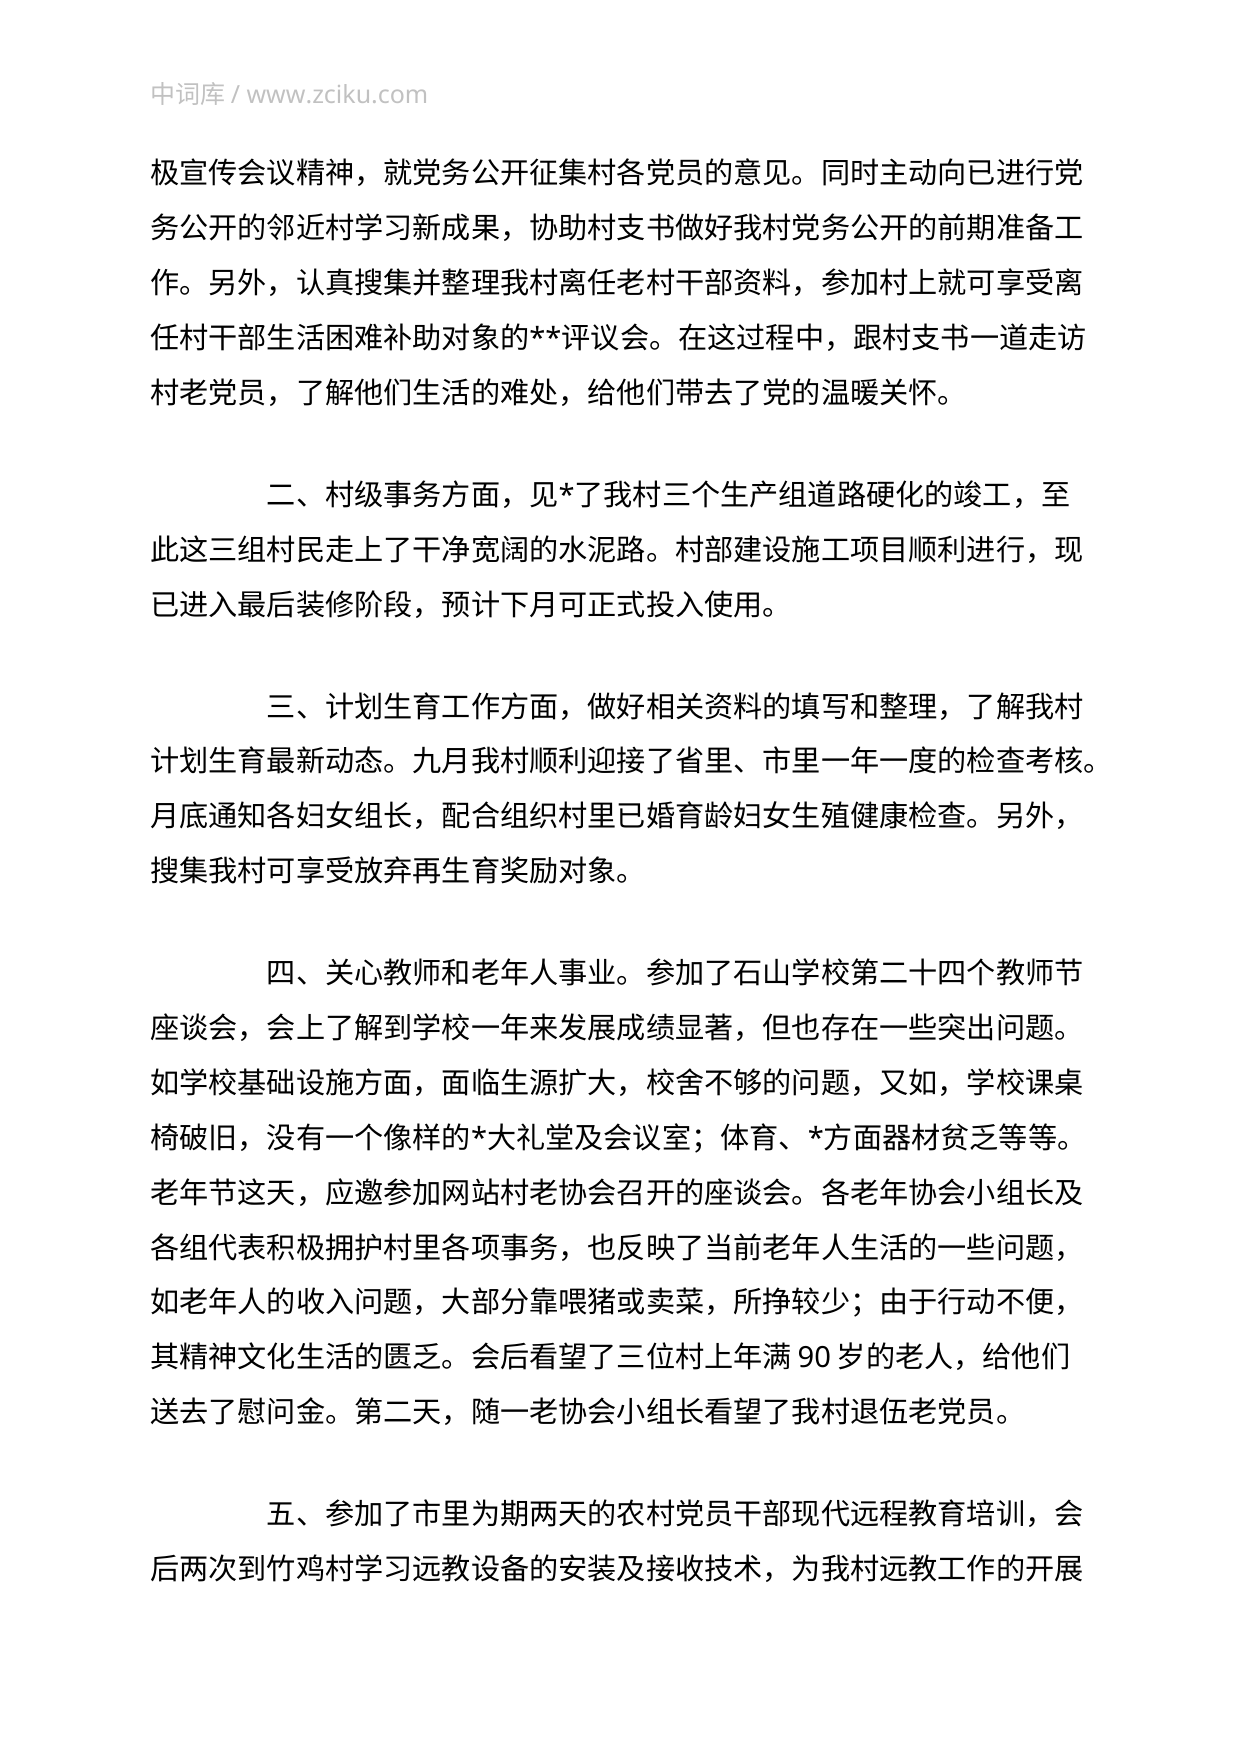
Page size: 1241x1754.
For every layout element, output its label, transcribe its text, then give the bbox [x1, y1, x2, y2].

text 四、关心教师和老年人事业。参加了石山学校第二十四个教师节座谈会，会上了解到学校一年来发展成绩显著，但也存在一些突出问题。如学校基础设施方面，面临生源扩大，校舍不够的问题，又如，学校课桌椅破旧，没有一个像样的*大礼堂及会议室；体育、*方面器材贫乏等等。老年节这天，应邀参加网站村老协会召开的座谈会。各老年协会小组长及各组代表积极拥护村里各项事务，也反映了当前老年人生活的一些问题，如老年人的收入问题，大部分靠喂猪或卖菜，所挣较少；由于行动不便，其精神文化生活的匮乏。会后看望了三位村上年满90岁的老人，给他们送去了慰问金。第二天，随一老协会小组长看望了我村退伍老党员。 [150, 949, 1090, 1431]
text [150, 150, 1090, 412]
text 三、计划生育工作方面，做好相关资料的填写和整理，了解我村计划生育最新动态。九月我村顺利迎接了省里、市里一年一度的检查考核。月底通知各妇女组长，配合组织村里已婚育龄妇女生殖健康检查。另外，搜集我村可享受放弃再生育奖励对象。 [150, 683, 1090, 890]
text 二、村级事务方面，见*了我村三个生产组道路硬化的竣工，至此这三组村民走上了干净宽阔的水泥路。村部建设施工项目顺利进行，现已进入最后装修阶段，预计下月可正式投入使用。 [150, 471, 1090, 624]
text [150, 1491, 1090, 1588]
